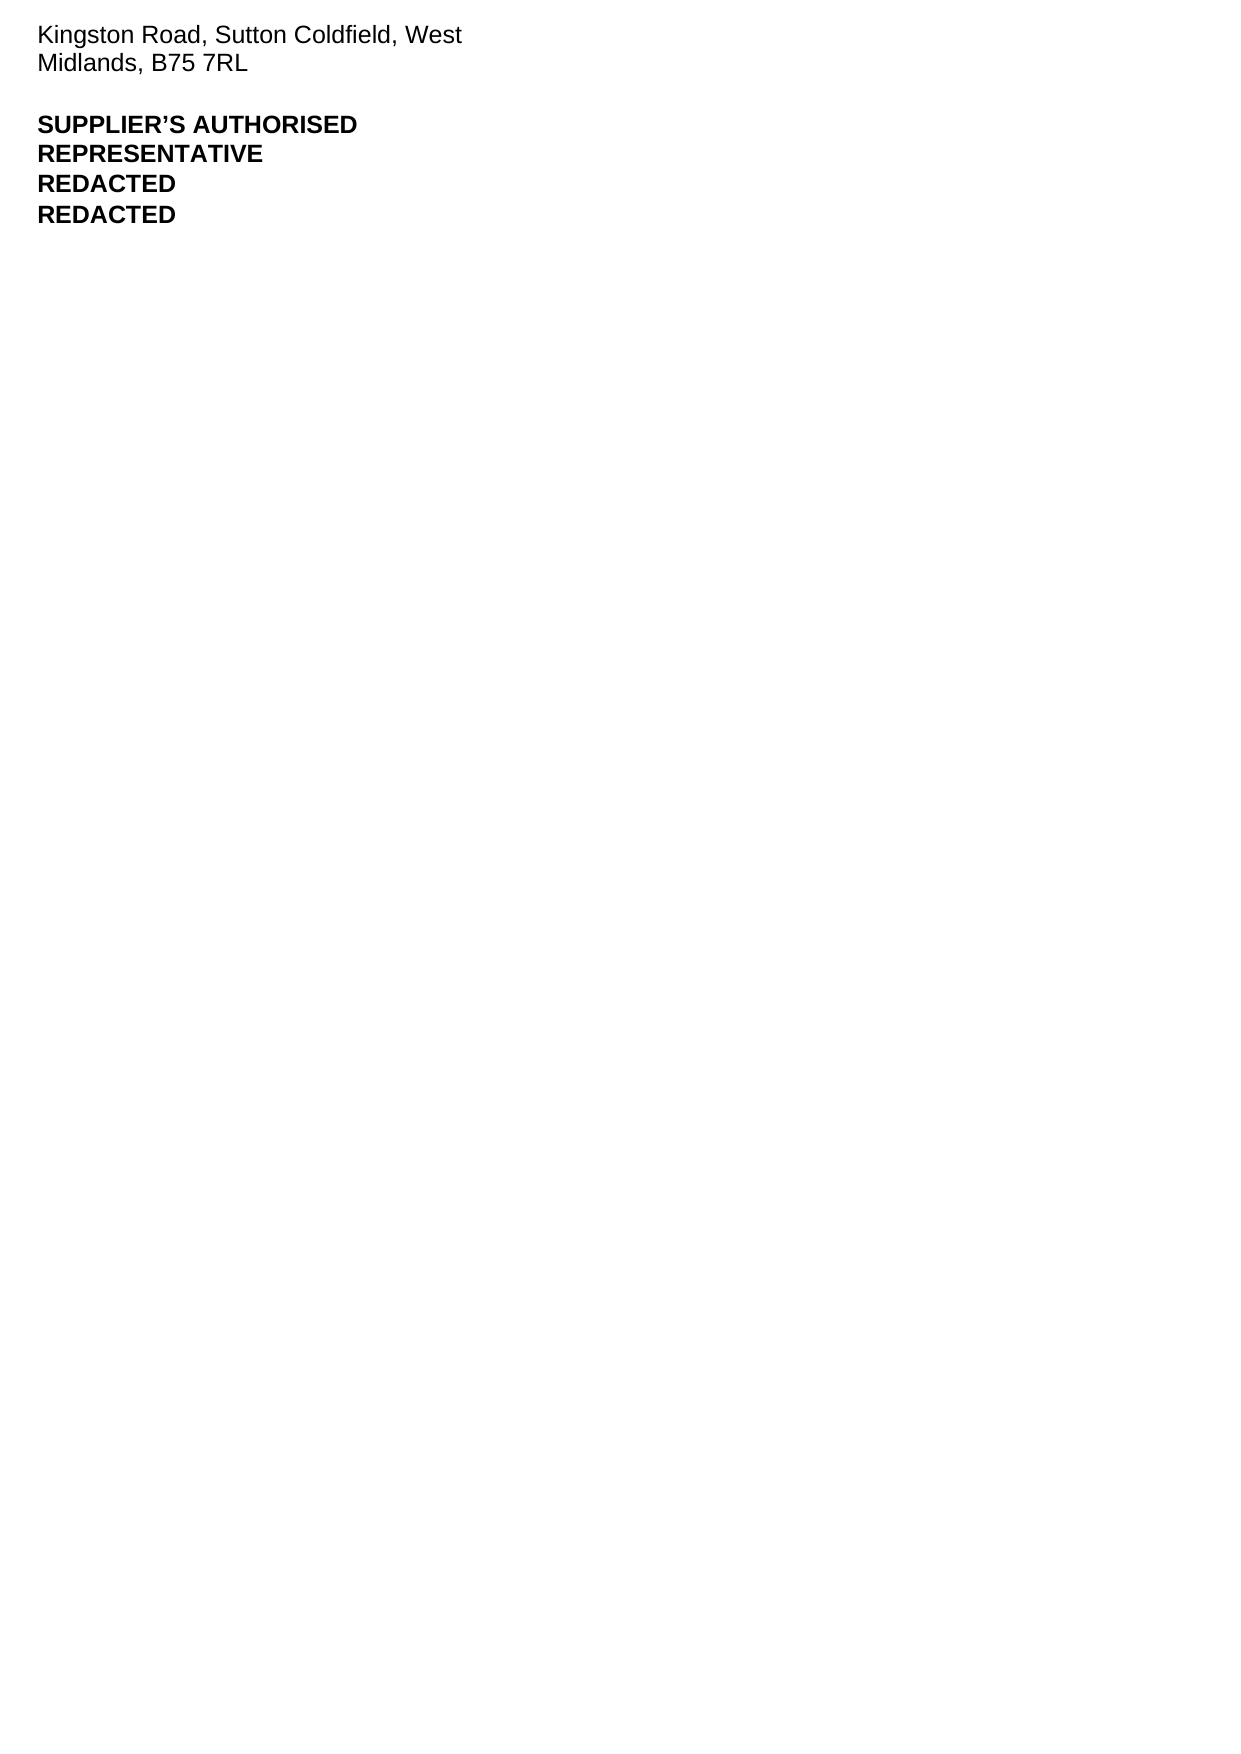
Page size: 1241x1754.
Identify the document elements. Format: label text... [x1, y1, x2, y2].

text SUPPLIER’S AUTHORISED REPRESENTATIVE [37, 111, 562, 168]
text Kingston Road, Sutton Coldfield, West Midlands, B75 7RL [37, 21, 562, 77]
text REDACTED [37, 168, 562, 199]
text REDACTED [37, 199, 562, 229]
